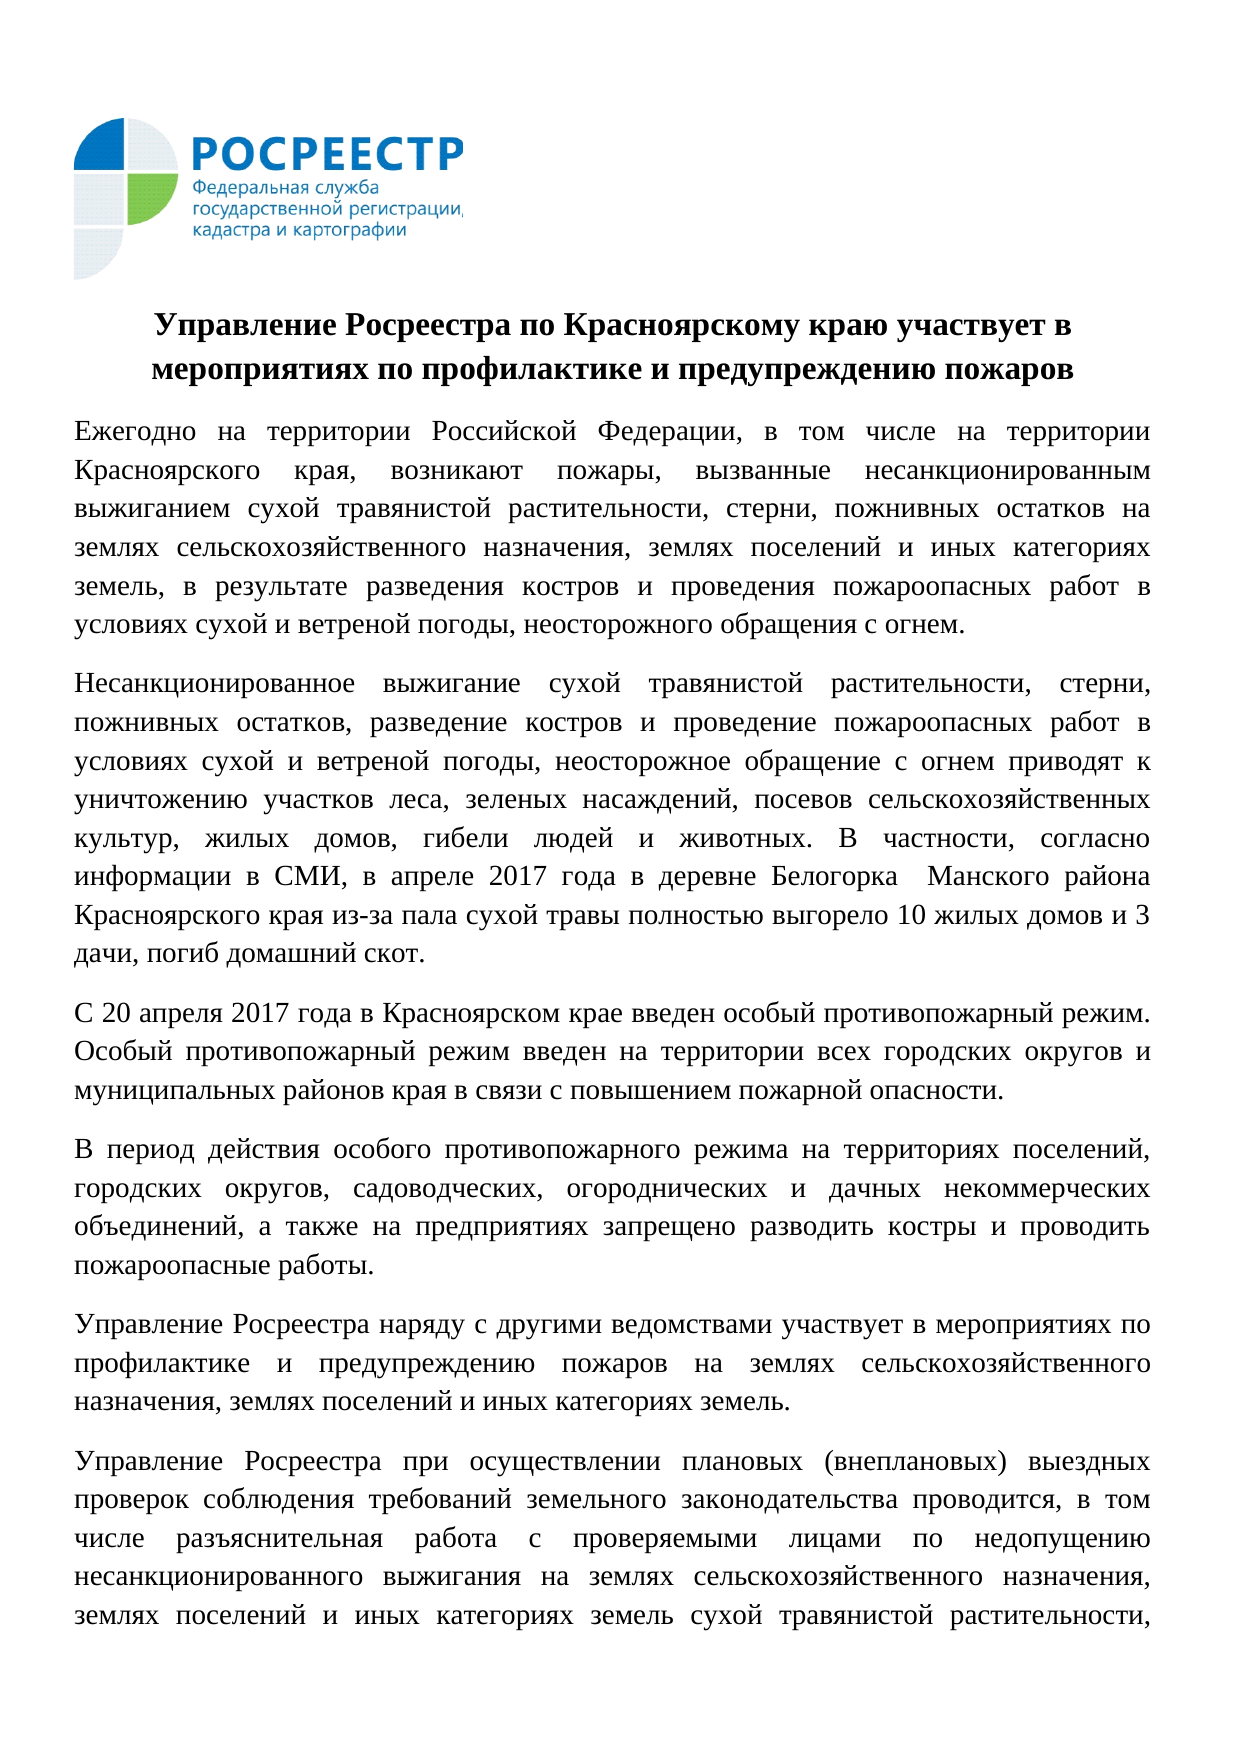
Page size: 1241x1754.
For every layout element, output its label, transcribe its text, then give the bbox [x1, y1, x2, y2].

text Несанкционированное выжигание сухой травянистой растительности, стерни, пожнивных остатков, разведение костров и проведение пожароопасных работ в условиях сухой и ветреной погоды, неосторожное обращение с огнем приводят к уничтожению участков леса, зеленых насаждений, посевов сельскохозяйственных культур, жилых домов, гибели людей и животных. В частности, согласно информации в СМИ, в апреле 2017 года в деревне Белогорка Манского района Красноярского края из-за пала сухой травы полностью выгорело 10 жилых домов и 3 дачи, погиб домашний скот. [74, 666, 1152, 969]
text Управление Росреестра наряду с другими ведомствами участвует в мероприятиях по профилактике и предупреждению пожаров на землях сельскохозяйственного назначения, землях поселений и иных категориях земель. [74, 1306, 1152, 1417]
text Управление Росреестра по Красноярскому краю участвует в мероприятиях по профилактике и предупреждению пожаров [74, 304, 1152, 387]
text Ежегодно на территории Российской Федерации, в том числе на территории Красноярского края, возникают пожары, вызванные несанкционированным выжиганием сухой травянистой растительности, стерни, пожнивных остатков на землях сельскохозяйственного назначения, землях поселений и иных категориях земель, в результате разведения костров и проведения пожароопасных работ в условиях сухой и ветреной погоды, неосторожного обращения с огнем. [74, 413, 1152, 640]
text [74, 1443, 1152, 1630]
picture [73, 118, 463, 280]
text С 20 апреля 2017 года в Красноярском крае введен особый противопожарный режим. Особый противопожарный режим введен на территории всех городских округов и муниципальных районов края в связи с повышением пожарной опасности. [74, 995, 1152, 1105]
text В период действия особого противопожарного режима на территориях поселений, городских округов, садоводческих, огороднических и дачных некоммерческих объединений, а также на предприятиях запрещено разводить костры и проводить пожароопасные работы. [74, 1131, 1152, 1280]
